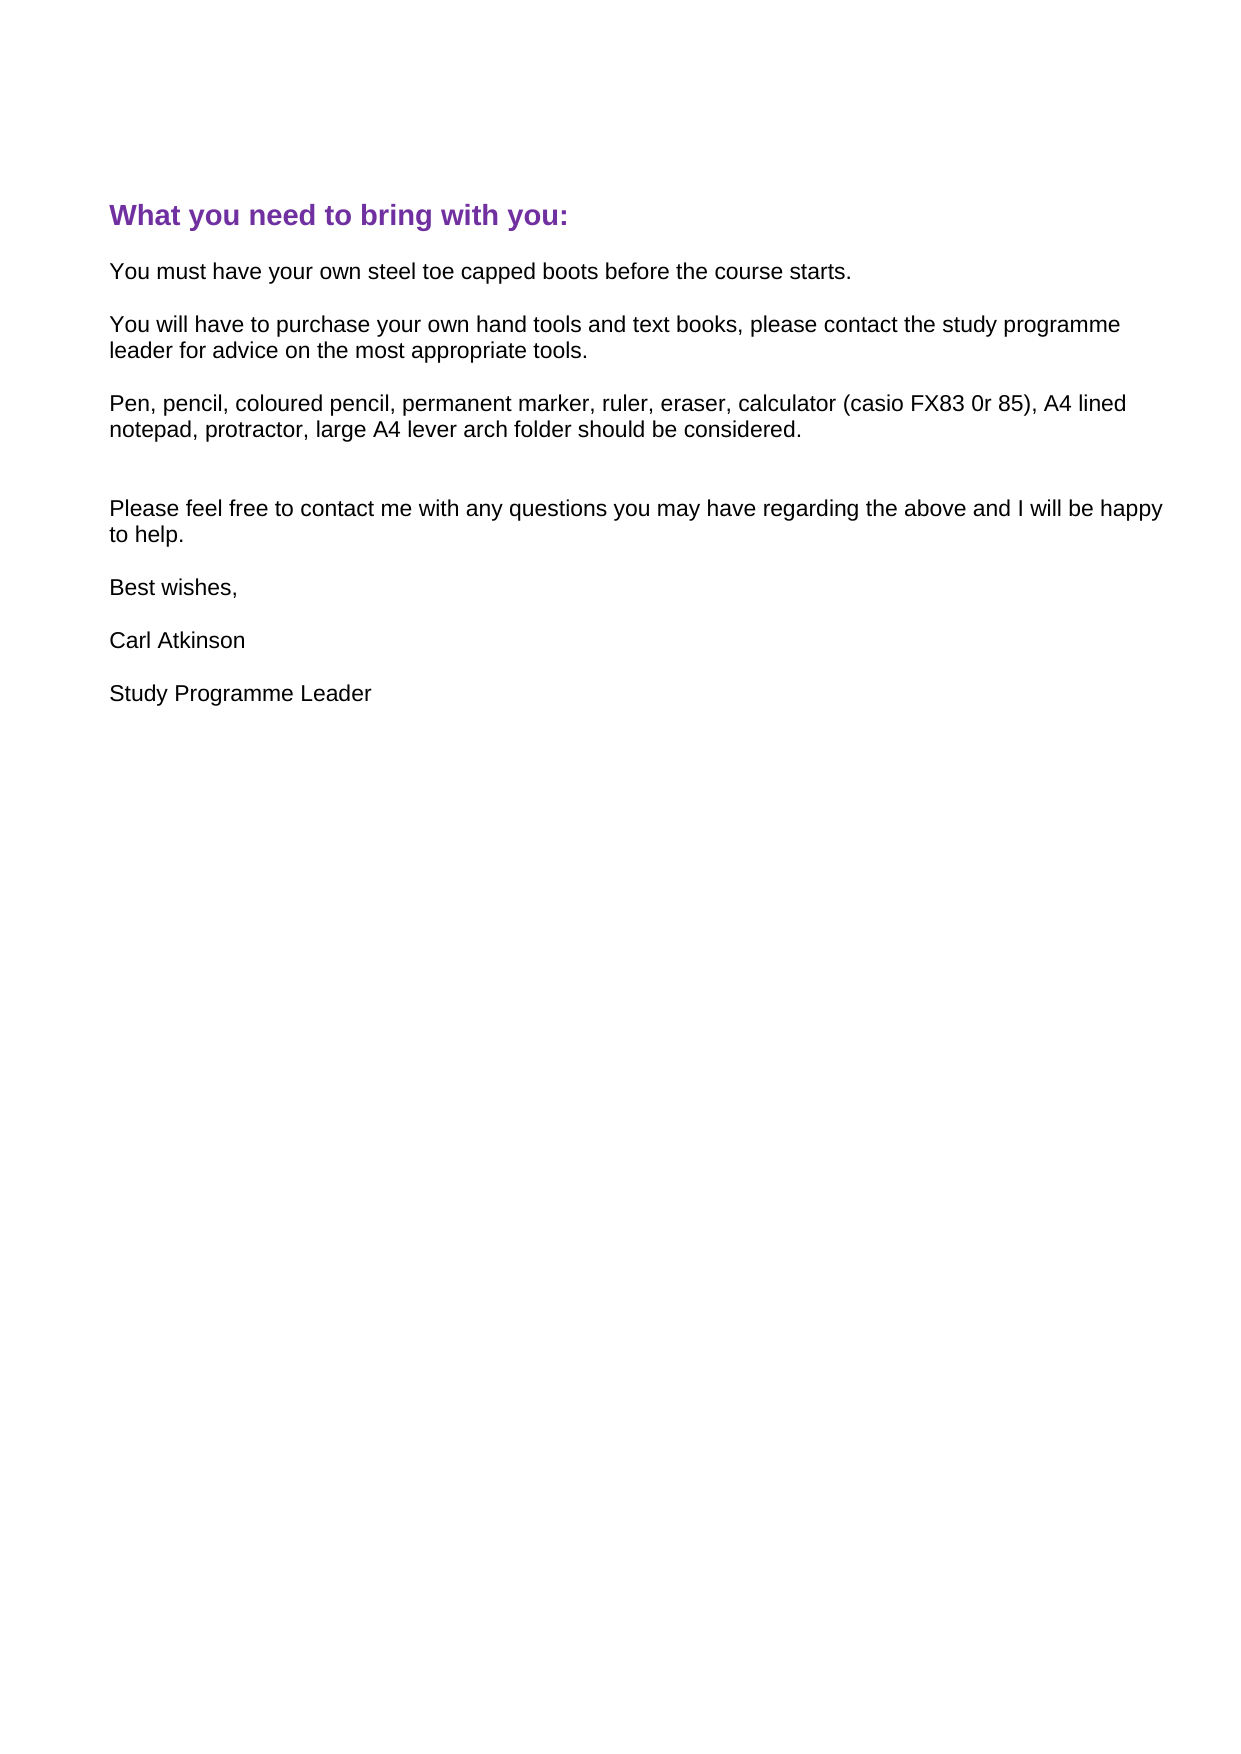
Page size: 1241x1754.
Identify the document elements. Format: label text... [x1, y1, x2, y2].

text Best wishes, [59, 574, 1181, 601]
text What you need to bring with you: [109, 198, 1181, 232]
text Please feel free to contact me with any questions you may have regarding the above and I will be happy to help. [109, 495, 1181, 548]
text You must have your own steel toe capped boots before the course starts. [109, 258, 1181, 284]
text Carl Atkinson [59, 627, 1181, 653]
text Study Programme Leader [59, 679, 1181, 706]
text Pen, pencil, coloured pencil, permanent marker, ruler, eraser, calculator (casio FX83 0r 85), A4 lined notepad, protractor, large A4 lever arch folder should be considered. [109, 390, 1181, 442]
text You will have to purchase your own hand tools and text books, please contact the study programme leader for advice on the most appropriate tools. [109, 311, 1181, 363]
